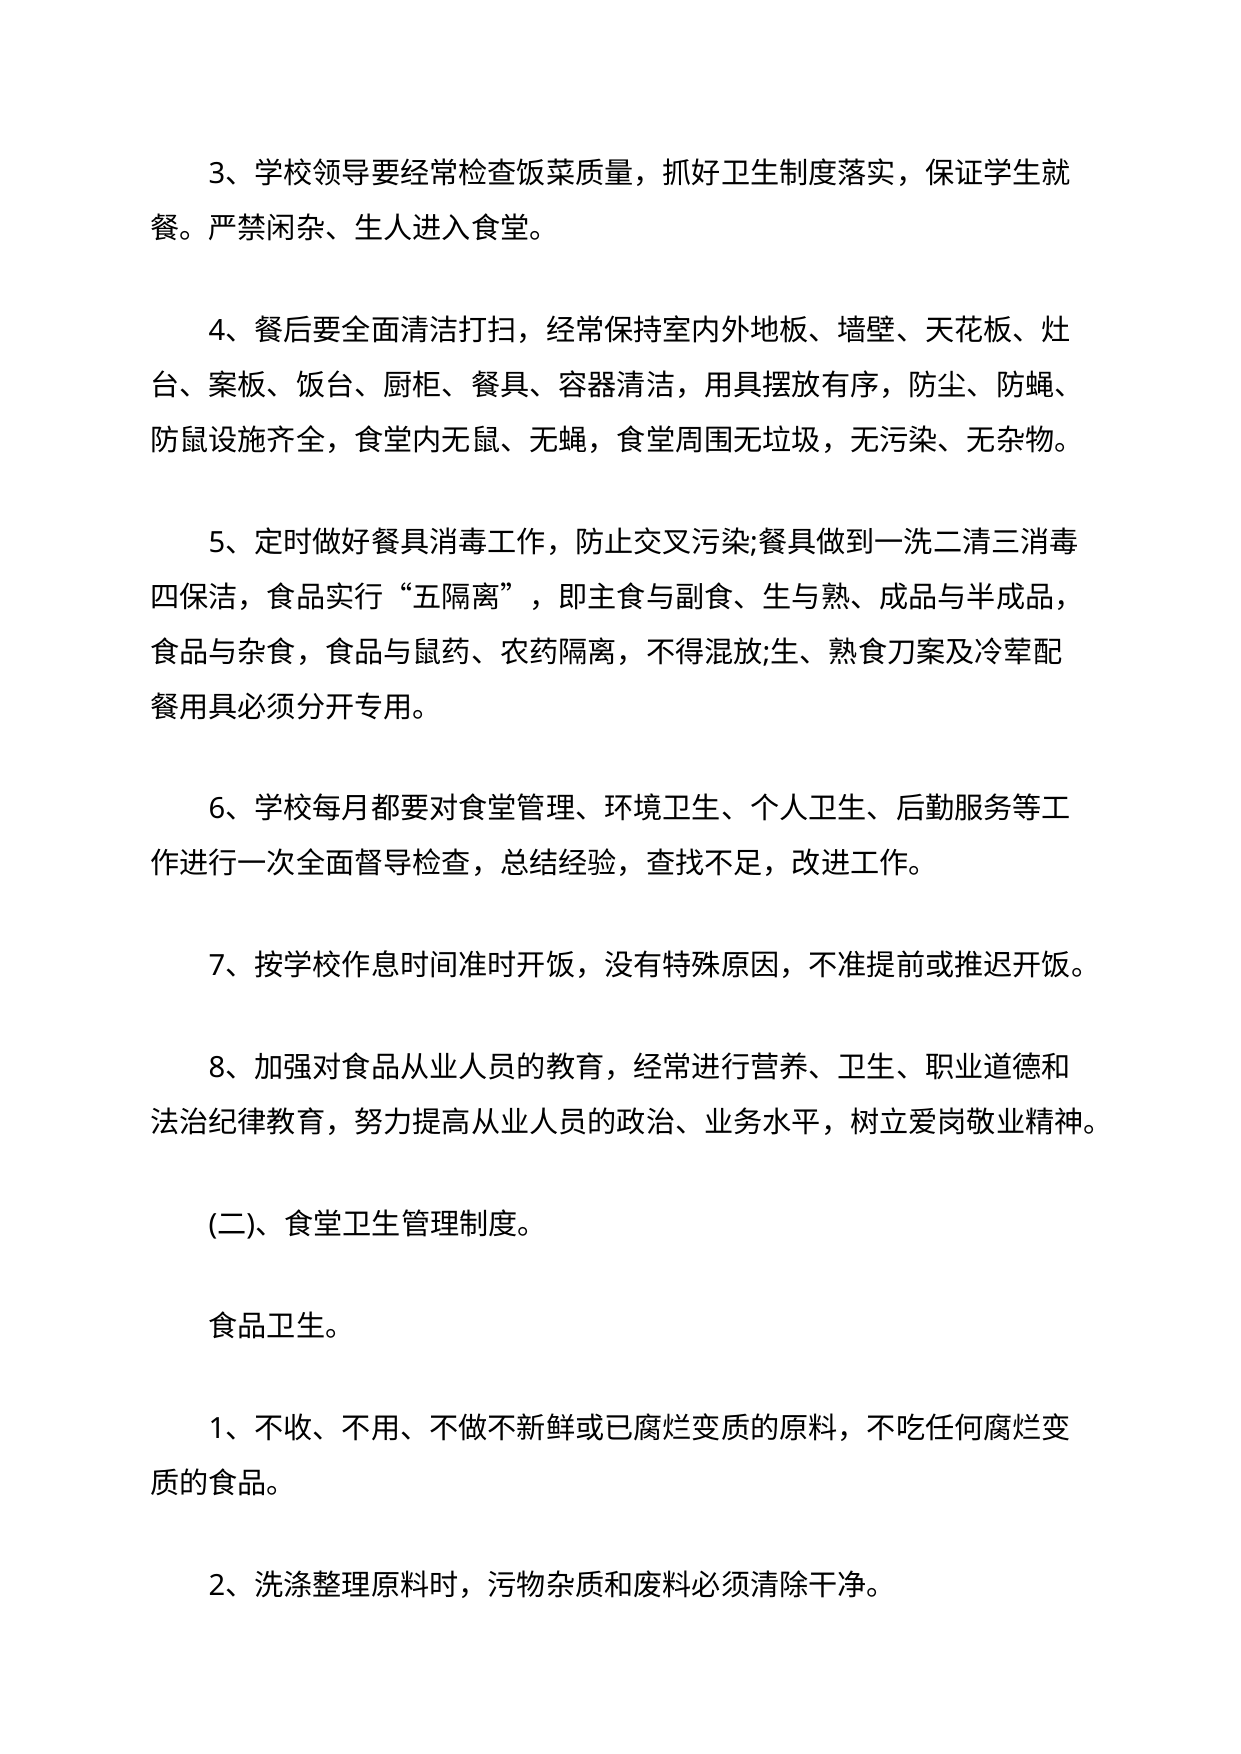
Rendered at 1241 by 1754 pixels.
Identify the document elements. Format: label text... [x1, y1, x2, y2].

text 8、加强对食品从业人员的教育，经常进行营养、卫生、职业道德和法治纪律教育，努力提高从业人员的政治、业务水平，树立爱岗敬业精神。 [150, 1044, 1090, 1141]
text 5、定时做好餐具消毒工作，防止交叉污染;餐具做到一洗二清三消毒四保洁，食品实行“五隔离”，即主食与副食、生与熟、成品与半成品，食品与杂食，食品与鼠药、农药隔离，不得混放;生、熟食刀案及冷荤配餐用具必须分开专用。 [150, 518, 1090, 726]
text 1、不收、不用、不做不新鲜或已腐烂变质的原料，不吃任何腐烂变质的食品。 [150, 1404, 1090, 1502]
text 食品卫生。 [150, 1303, 1090, 1345]
text (二)、食堂卫生管理制度。 [150, 1201, 1090, 1243]
text 7、按学校作息时间准时开饭，没有特殊原因，不准提前或推迟开饭。 [150, 942, 1090, 984]
text 4、餐后要全面清洁打扫，经常保持室内外地板、墙壁、天花板、灶台、案板、饭台、厨柜、餐具、容器清洁，用具摆放有序，防尘、防蝇、防鼠设施齐全，食堂内无鼠、无蝇，食堂周围无垃圾，无污染、无杂物。 [150, 307, 1090, 459]
text 3、学校领导要经常检查饭菜质量，抓好卫生制度落实，保证学生就餐。严禁闲杂、生人进入食堂。 [150, 150, 1090, 247]
text 6、学校每月都要对食堂管理、环境卫生、个人卫生、后勤服务等工作进行一次全面督导检查，总结经验，查找不足，改进工作。 [150, 785, 1090, 882]
text 2、洗涤整理原料时，污物杂质和废料必须清除干净。 [150, 1561, 1090, 1603]
